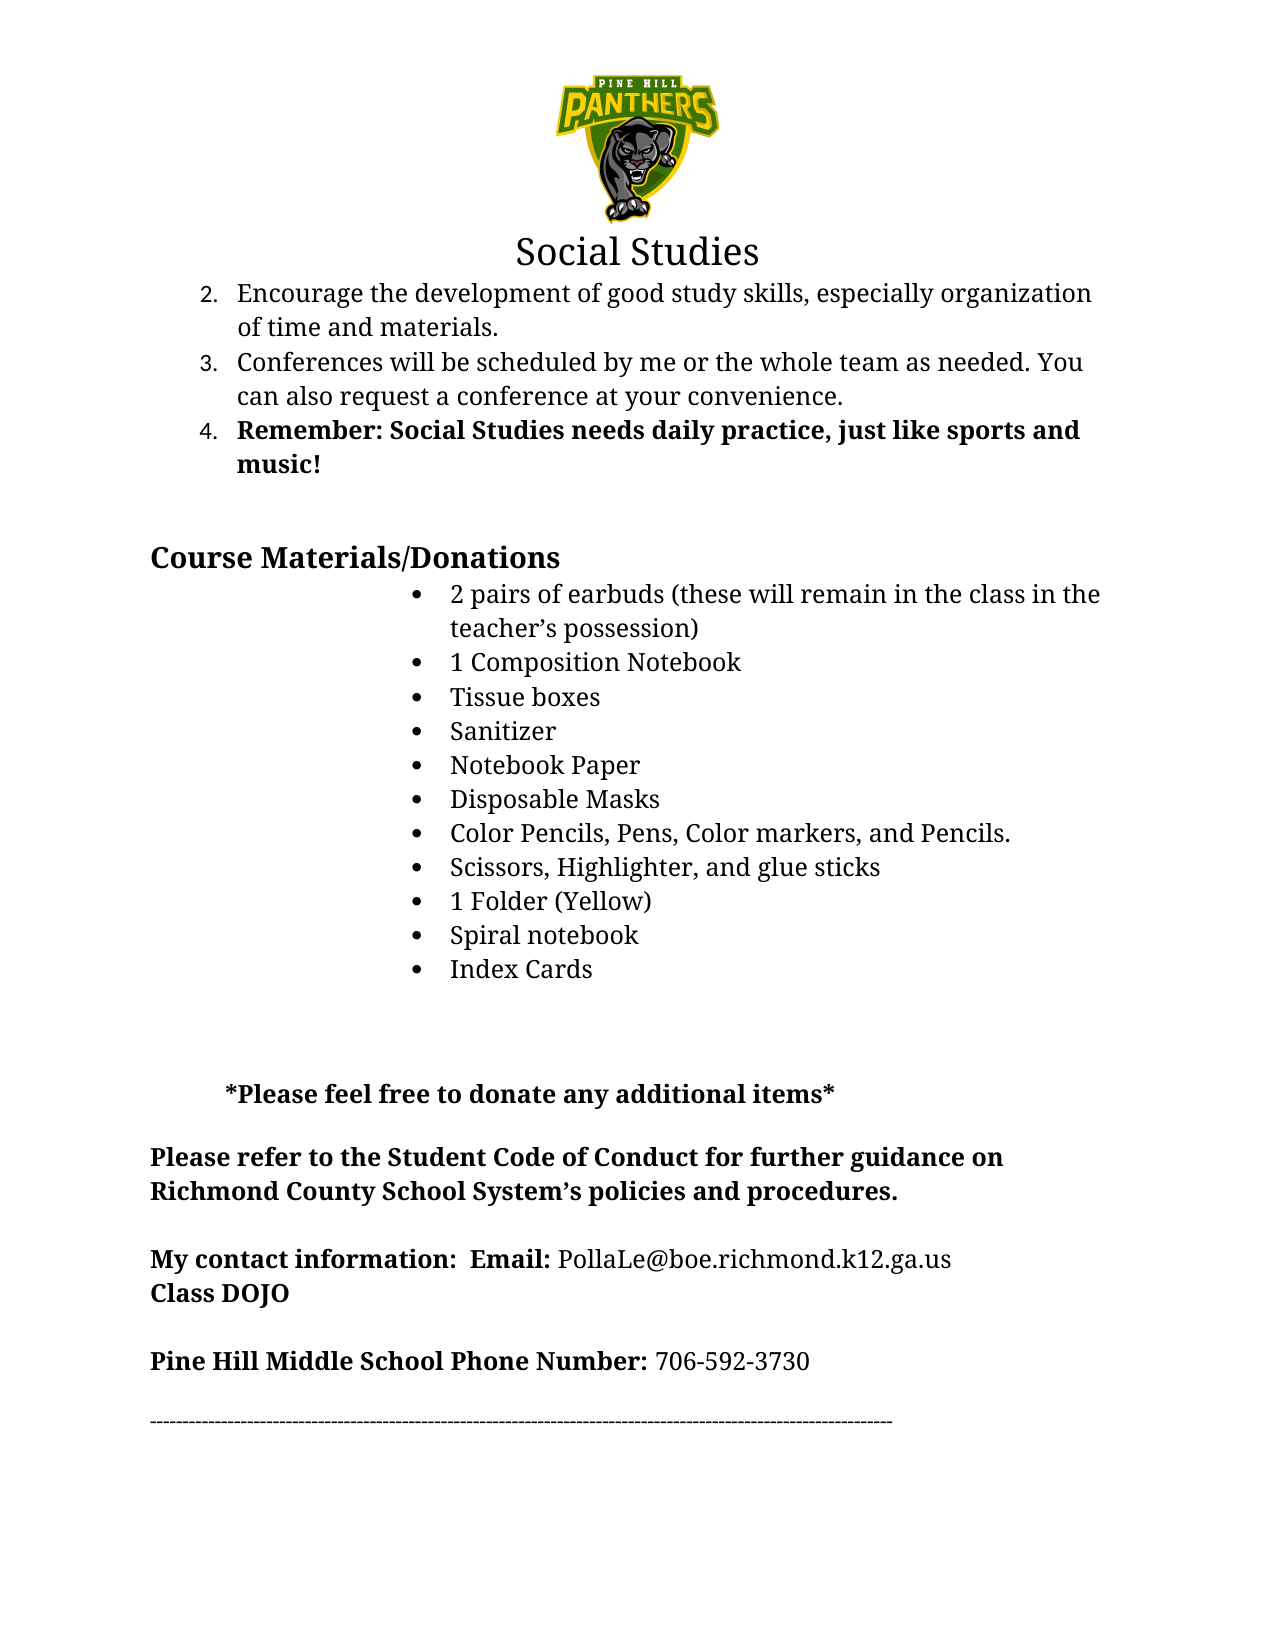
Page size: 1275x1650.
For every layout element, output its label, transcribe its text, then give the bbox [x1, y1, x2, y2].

list Spiral notebook [412, 918, 1125, 952]
text Pine Hill Middle School Phone Number: 706-592-3730 [150, 1343, 1125, 1378]
text Class DOJO [150, 1275, 1125, 1309]
list Tissue boxes [412, 679, 1125, 713]
picture [555, 75, 720, 225]
text *Please feel free to donate any additional items* [150, 1077, 1125, 1111]
list Remember: Social Studies needs daily practice, just like sports and music! [199, 412, 1111, 480]
list Scissors, Highlighter, and glue sticks [412, 849, 1125, 883]
text My contact information: Email: PollaLe@boe.richmond.k12.ga.us [150, 1241, 1125, 1275]
list Index Cards [412, 952, 1125, 986]
text Please refer to the Student Code of Conduct for further guidance on Richmond County School System’s policies and procedures. [150, 1139, 1125, 1207]
list Disposable Masks [412, 781, 1125, 815]
text ------------------------------------------------------------------------------------------------------------------- [150, 1406, 1125, 1435]
list Conferences will be scheduled by me or the whole team as needed. You can also request a conference at your convenience. [199, 344, 1111, 412]
text Course Materials/Donations [150, 537, 1125, 577]
list 1 Composition Notebook [412, 645, 1125, 679]
list Notebook Paper [412, 747, 1125, 781]
list Encourage the development of good study skills, especially organization of time and materials. [199, 276, 1110, 344]
list 1 Folder (Yellow) [412, 883, 1125, 918]
list Color Pencils, Pens, Color markers, and Pencils. [412, 815, 1125, 849]
list 2 pairs of earbuds (these will remain in the class in the teacher’s possession) [412, 577, 1125, 645]
list Sanitizer [412, 713, 1125, 747]
